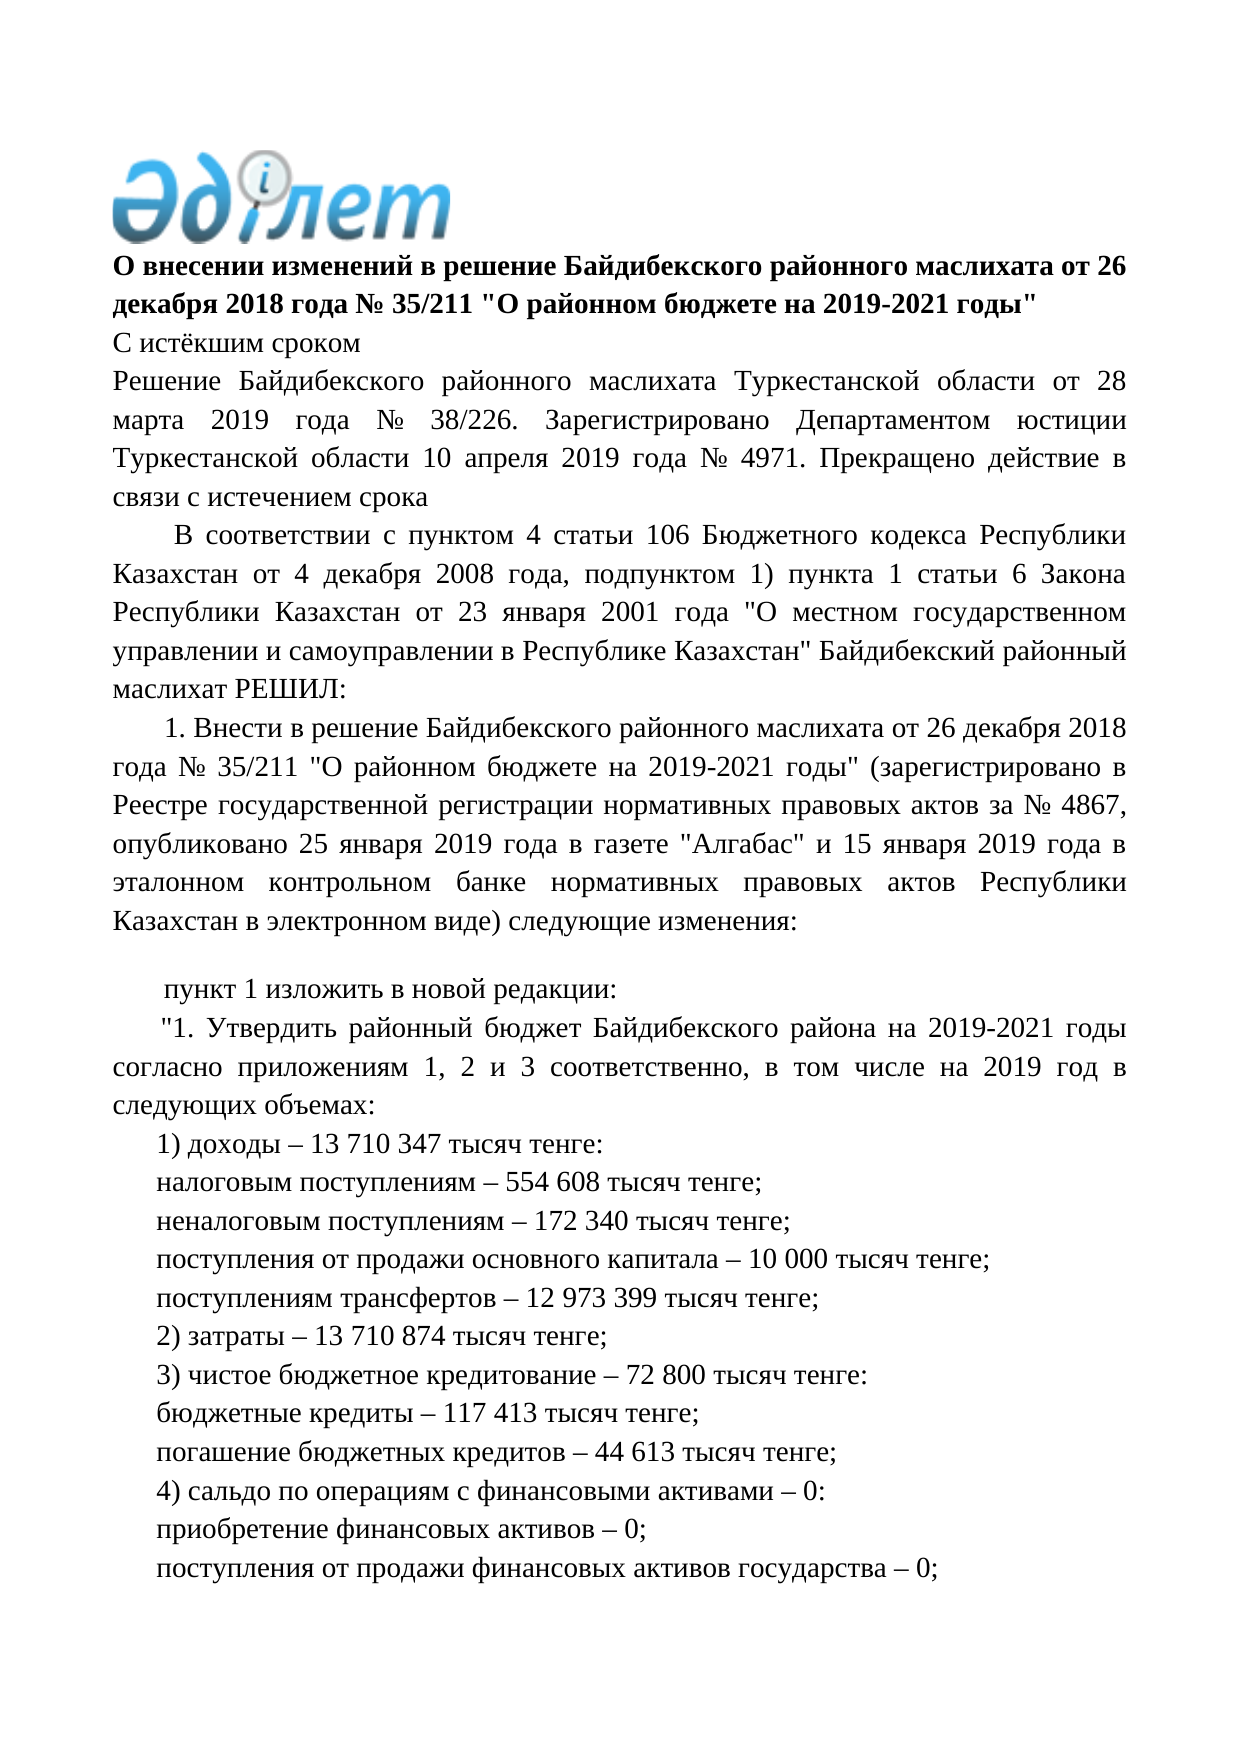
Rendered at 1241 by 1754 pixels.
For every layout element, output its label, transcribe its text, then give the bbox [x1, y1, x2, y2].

picture [112, 150, 451, 244]
text Решение Байдибекского районного маслихата Туркестанской области от 28 марта 2019 года № 38/226. Зарегистрировано Департаментом юстиции Туркестанской области 10 апреля 2019 года № 4971. Прекращено действие в связи с истечением срока [112, 363, 1128, 512]
text налоговым поступлениям – 554 608 тысяч тенге; [112, 1164, 1128, 1198]
text поступлениям трансфертов – 12 973 399 тысяч тенге; [112, 1280, 1128, 1313]
text О внесении изменений в решение Байдибекского районного маслихата от 26 декабря 2018 года № 35/211 "О районном бюджете на 2019-2021 годы" [112, 248, 1128, 320]
text поступления от продажи финансовых активов государства – 0; [112, 1550, 1128, 1583]
text 2) затраты – 13 710 874 тысяч тенге; [112, 1318, 1128, 1352]
text В соответствии с пунктом 4 статьи 106 Бюджетного кодекса Республики Казахстан от 4 декабря 2008 года, подпунктом 1) пункта 1 статьи 6 Закона Республики Казахстан от 23 января 2001 года "О местном государственном управлении и самоуправлении в Республике Казахстан" Байдибекский районный маслихат РЕШИЛ: [112, 517, 1128, 705]
text "1. Утвердить районный бюджет Байдибекского района на 2019-2021 годы согласно приложениям 1, 2 и 3 соответственно, в том числе на 2019 год в следующих объемах: [112, 1010, 1128, 1121]
text 4) сальдо по операциям с финансовыми активами – 0: [112, 1473, 1128, 1506]
text С истёкшим сроком [112, 325, 1128, 358]
text 1. Внести в решение Байдибекского районного маслихата от 26 декабря 2018 года № 35/211 "О районном бюджете на 2019-2021 годы" (зарегистрировано в Реестре государственной регистрации нормативных правовых актов за № 4867, опубликовано 25 января 2019 года в газете "Алгабас" и 15 января 2019 года в эталонном контрольном банке нормативных правовых актов Республики Казахстан в электронном виде) следующие изменения: [112, 710, 1128, 936]
text пункт 1 изложить в новой редакции: [112, 972, 1128, 1005]
text 3) чистое бюджетное кредитование – 72 800 тысяч тенге: [112, 1357, 1128, 1391]
text поступления от продажи основного капитала – 10 000 тысяч тенге; [112, 1241, 1128, 1275]
text погашение бюджетных кредитов – 44 613 тысяч тенге; [112, 1434, 1128, 1468]
text приобретение финансовых активов – 0; [112, 1511, 1128, 1545]
text неналоговым поступлениям – 172 340 тысяч тенге; [112, 1203, 1128, 1236]
text бюджетные кредиты – 117 413 тысяч тенге; [112, 1396, 1128, 1429]
text 1) доходы – 13 710 347 тысяч тенге: [112, 1126, 1128, 1159]
